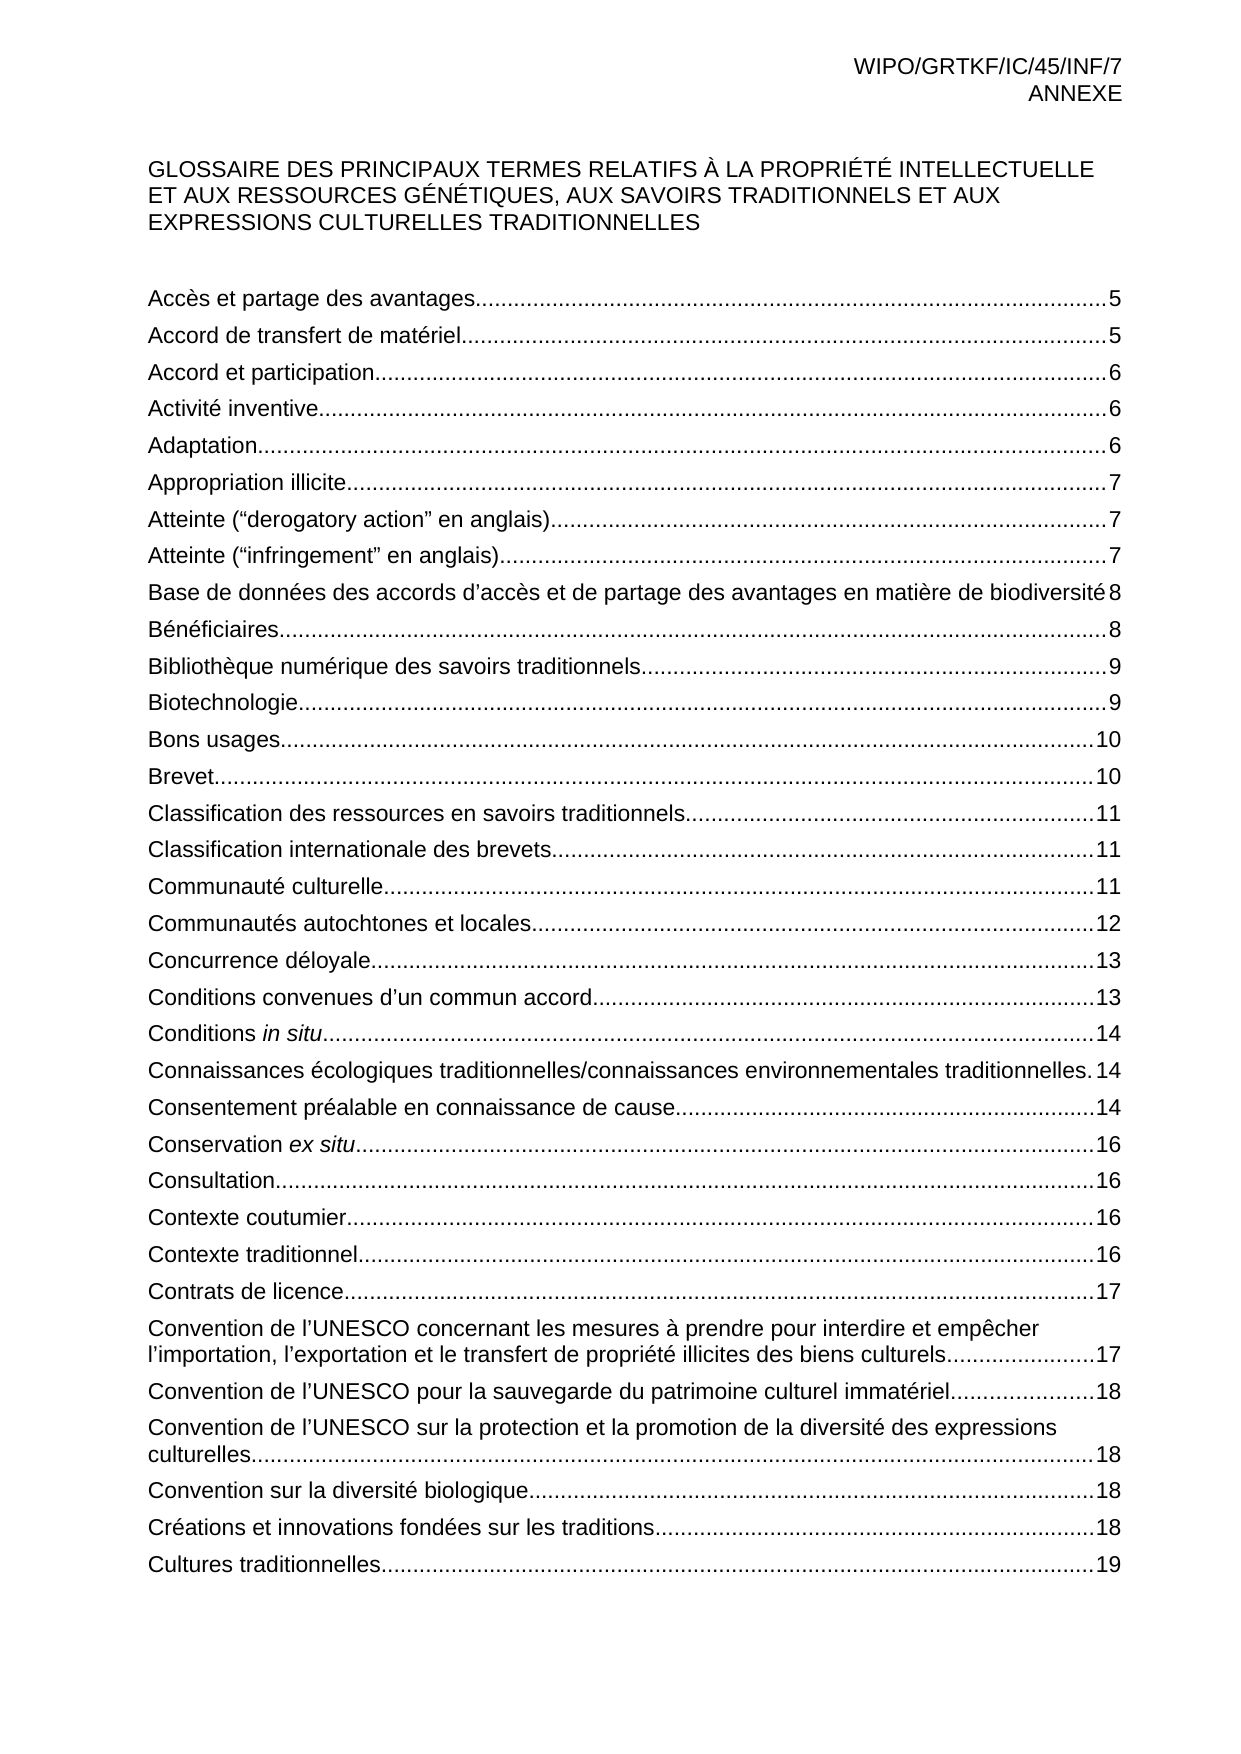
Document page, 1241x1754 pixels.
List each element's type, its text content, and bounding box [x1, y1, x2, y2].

text Appropriation illicite 7 [148, 469, 1122, 495]
text Communautés autochtones et locales 12 [148, 910, 1122, 936]
text Convention de l’UNESCO pour la sauvegarde du patrimoine culturel immatériel 18 [148, 1378, 1122, 1404]
text Accès et partage des avantages 5 [148, 285, 1122, 311]
subtitle Glossaire des principaux termes relatifs à la propriété intellectuelle et aux ressources génétiques, aux savoirs traditionnels et aux expressions culturelles traditionnelles [148, 156, 1122, 235]
text Convention de l’UNESCO sur la protection et la promotion de la diversité des expressions culturelles 18 [148, 1414, 1122, 1467]
text Activité inventive 6 [148, 395, 1122, 422]
text Conditions convenues d’un commun accord 13 [148, 983, 1122, 1010]
text Adaptation 6 [148, 432, 1122, 458]
text Bénéficiaires 8 [148, 616, 1122, 642]
text Consultation 16 [148, 1167, 1122, 1194]
text Bons usages 10 [148, 726, 1122, 752]
text Concurrence déloyale 13 [148, 947, 1122, 973]
text Conservation ex situ 16 [148, 1131, 1122, 1157]
text Cultures traditionnelles 19 [148, 1551, 1122, 1577]
text Atteinte (“infringement” en anglais) 7 [148, 542, 1122, 569]
text Classification internationale des brevets 11 [148, 836, 1122, 863]
text Brevet 10 [148, 763, 1122, 789]
text Communauté culturelle 11 [148, 873, 1122, 899]
text Accord et participation 6 [148, 358, 1122, 385]
text Convention de l’UNESCO concernant les mesures à prendre pour interdire et empêcher l’importation, l’exportation et le transfert de propriété illicites des biens culturels 17 [148, 1314, 1122, 1367]
text Créations et innovations fondées sur les traditions 18 [148, 1514, 1122, 1541]
text Contexte coutumier 16 [148, 1204, 1122, 1231]
text Bibliothèque numérique des savoirs traditionnels 9 [148, 653, 1122, 679]
text Convention sur la diversité biologique 18 [148, 1477, 1122, 1504]
text Consentement préalable en connaissance de cause 14 [148, 1094, 1122, 1120]
text Accord de transfert de matériel 5 [148, 322, 1122, 348]
text Contrats de licence 17 [148, 1278, 1122, 1304]
text Base de données des accords d’accès et de partage des avantages en matière de biodiversité 8 [148, 579, 1122, 605]
text Biotechnologie 9 [148, 689, 1122, 716]
text Classification des ressources en savoirs traditionnels 11 [148, 800, 1122, 826]
text Conditions in situ 14 [148, 1020, 1122, 1047]
text Connaissances écologiques traditionnelles/connaissances environnementales traditionnelles 14 [148, 1057, 1122, 1083]
text Atteinte (“derogatory action” en anglais) 7 [148, 506, 1122, 532]
text Contexte traditionnel 16 [148, 1241, 1122, 1267]
